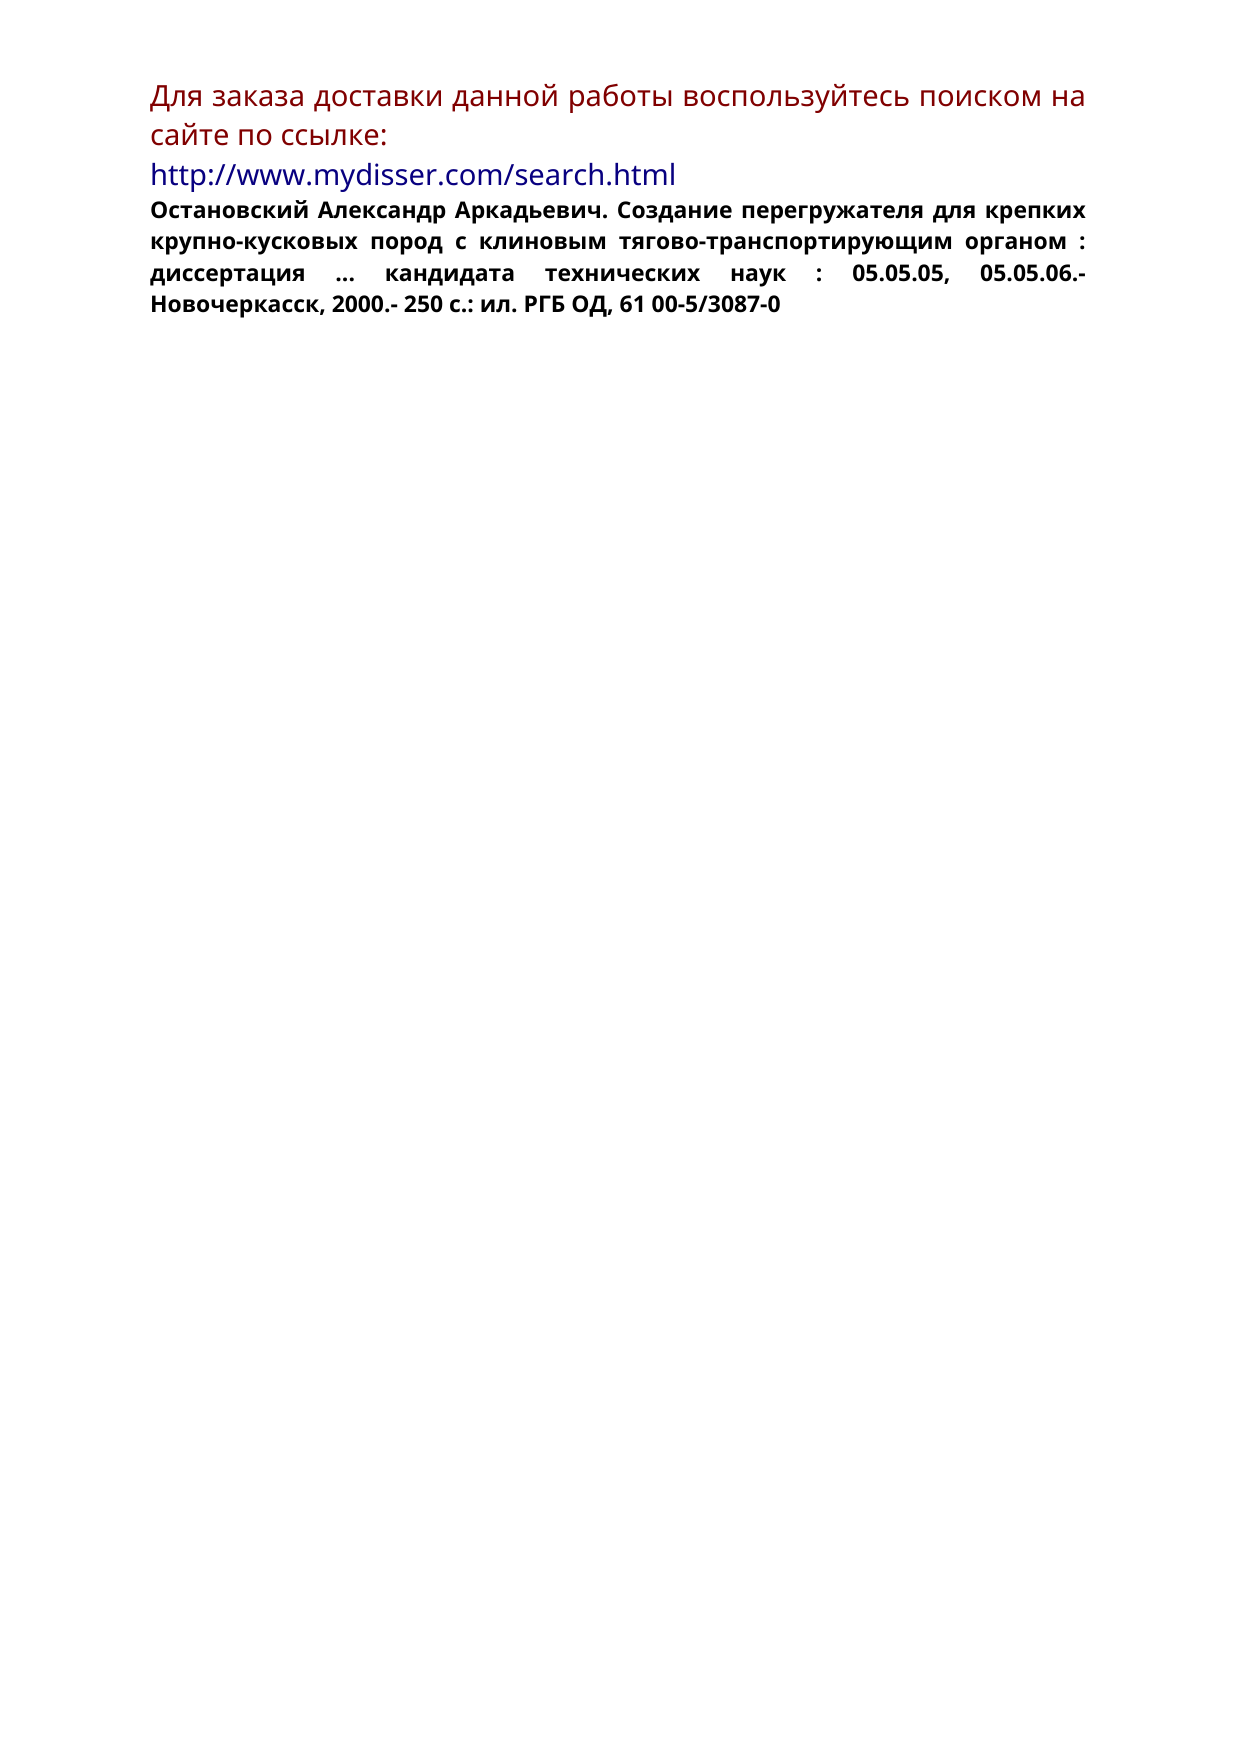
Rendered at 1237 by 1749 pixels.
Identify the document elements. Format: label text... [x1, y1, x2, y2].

text Остановский Александр Аркадьевич. Создание перегружателя для крепких крупно-кусковых пород с клиновым тягово-транспортирующим органом : диссертация ... кандидата технических наук : 05.05.05, 05.05.06.- Новочеркасск, 2000.- 250 с.: ил. РГБ ОД, 61 00-5/3087-0 [150, 194, 1086, 319]
